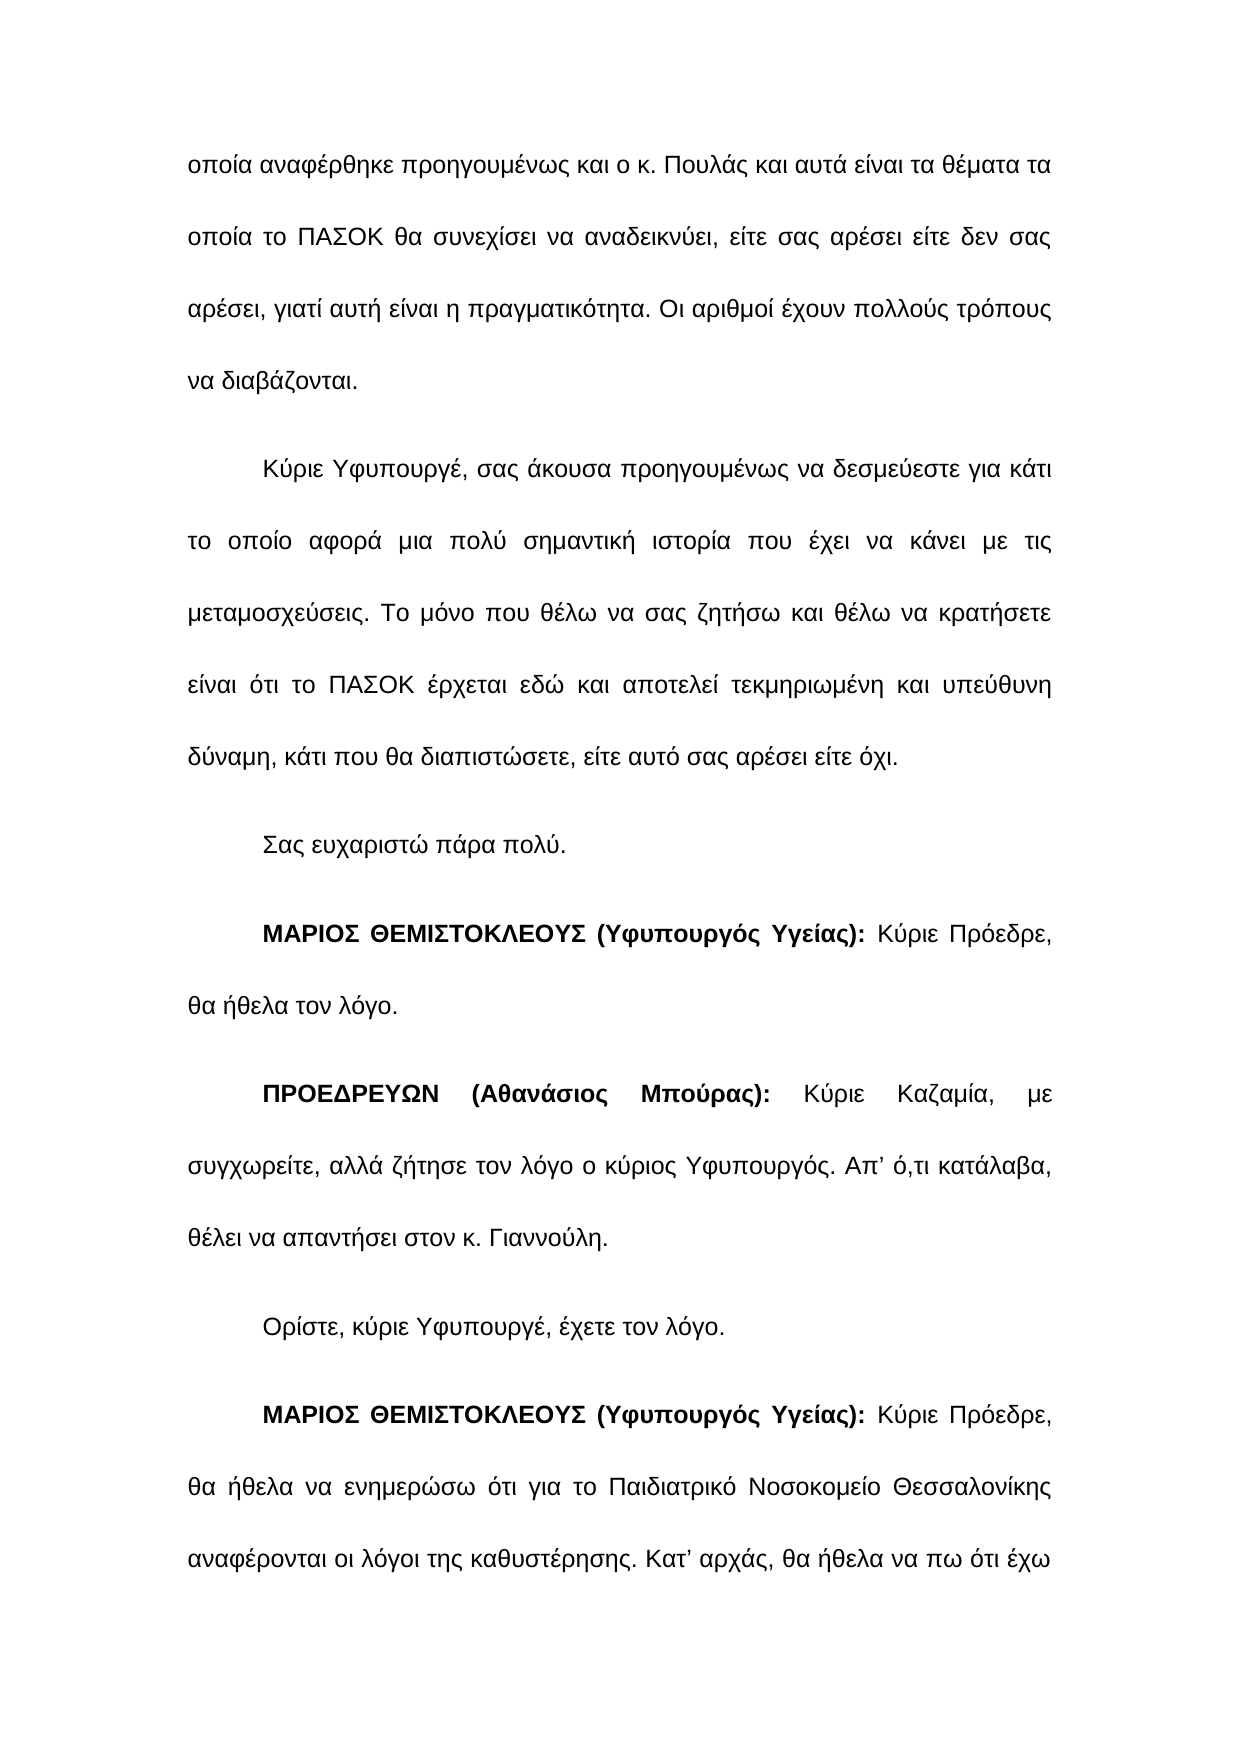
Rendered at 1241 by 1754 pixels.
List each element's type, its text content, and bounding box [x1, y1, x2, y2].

text ΠΡΟΕΔΡΕΥΩΝ (Αθανάσιος Μπούρας): Κύριε Καζαμία, με συγχωρείτε, αλλά ζήτησε τον λόγο ο κύριος Υφυπουργός. Απ’ ό,τι κατάλαβα, θέλει να απαντήσει στον κ. Γιαννούλη. [187, 1079, 1053, 1252]
text Ορίστε, κύριε Υφυπουργέ, έχετε τον λόγο. [187, 1311, 1053, 1340]
text Σας ευχαριστώ πάρα πολύ. [187, 830, 1053, 859]
text Κύριε Υφυπουργέ, σας άκουσα προηγουμένως να δεσμεύεστε για κάτι το οποίο αφορά μια πολύ σημαντική ιστορία που έχει να κάνει με τις μεταμοσχεύσεις. Το μόνο που θέλω να σας ζητήσω και θέλω να κρατήσετε είναι ότι το ΠΑΣΟΚ έρχεται εδώ και αποτελεί τεκμηριωμένη και υπεύθυνη δύναμη, κάτι που θα διαπιστώσετε, είτε αυτό σας αρέσει είτε όχι. [187, 454, 1053, 770]
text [187, 150, 1053, 394]
text ΜΑΡΙΟΣ ΘΕΜΙΣΤΟΚΛΕΟΥΣ (Υφυπουργός Υγείας): Κύριε Πρόεδρε, θα ήθελα τον λόγο. [187, 919, 1053, 1019]
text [187, 1400, 1053, 1572]
